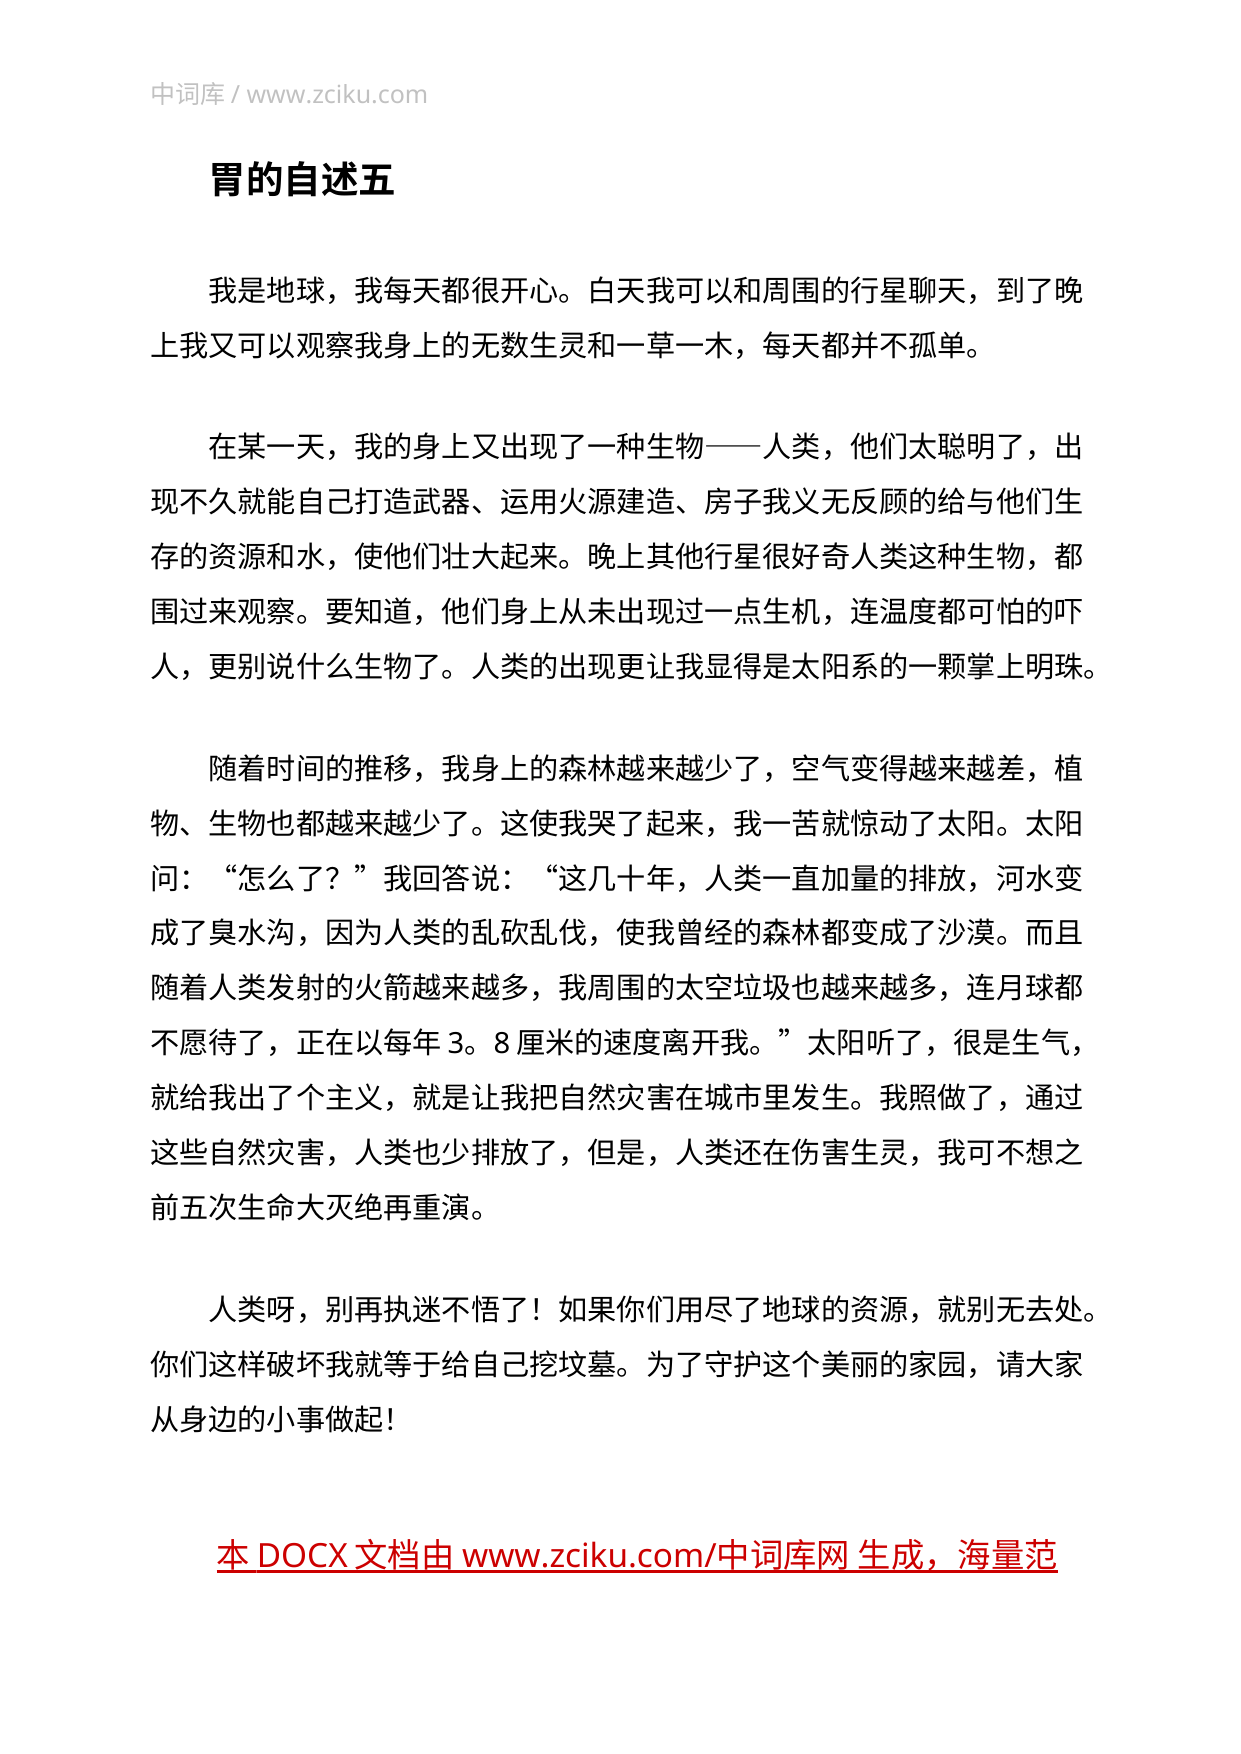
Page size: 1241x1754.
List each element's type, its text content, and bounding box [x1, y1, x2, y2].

text 在某一天，我的身上又出现了一种生物——人类，他们太聪明了，出现不久就能自己打造武器、运用火源建造、房子我义无反顾的给与他们生存的资源和水，使他们壮大起来。晚上其他行星很好奇人类这种生物，都围过来观察。要知道，他们身上从未出现过一点生机，连温度都可怕的吓人，更别说什么生物了。人类的出现更让我显得是太阳系的一颗掌上明珠。 [150, 424, 1090, 686]
text 随着时间的推移，我身上的森林越来越少了，空气变得越来越差，植物、生物也都越来越少了。这使我哭了起来，我一苦就惊动了太阳。太阳问：“怎么了？”我回答说：“这几十年，人类一直加量的排放，河水变成了臭水沟，因为人类的乱砍乱伐，使我曾经的森林都变成了沙漠。而且随着人类发射的火箭越来越多，我周围的太空垃圾也越来越多，连月球都不愿待了，正在以每年3。8厘米的速度离开我。”太阳听了，很是生气，就给我出了个主义，就是让我把自然灾害在城市里发生。我照做了，通过这些自然灾害，人类也少排放了，但是，人类还在伤害生灵，我可不想之前五次生命大灭绝再重演。 [150, 745, 1090, 1227]
text 我是地球，我每天都很开心。白天我可以和周围的行星聊天，到了晚上我又可以观察我身上的无数生灵和一草一木，每天都并不孤单。 [150, 267, 1090, 364]
text 胃的自述五 [150, 150, 1090, 204]
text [150, 1529, 1090, 1578]
text 人类呀，别再执迷不悟了！如果你们用尽了地球的资源，就别无去处。你们这样破坏我就等于给自己挖坟墓。为了守护这个美丽的家园，请大家从身边的小事做起！ [150, 1286, 1090, 1438]
